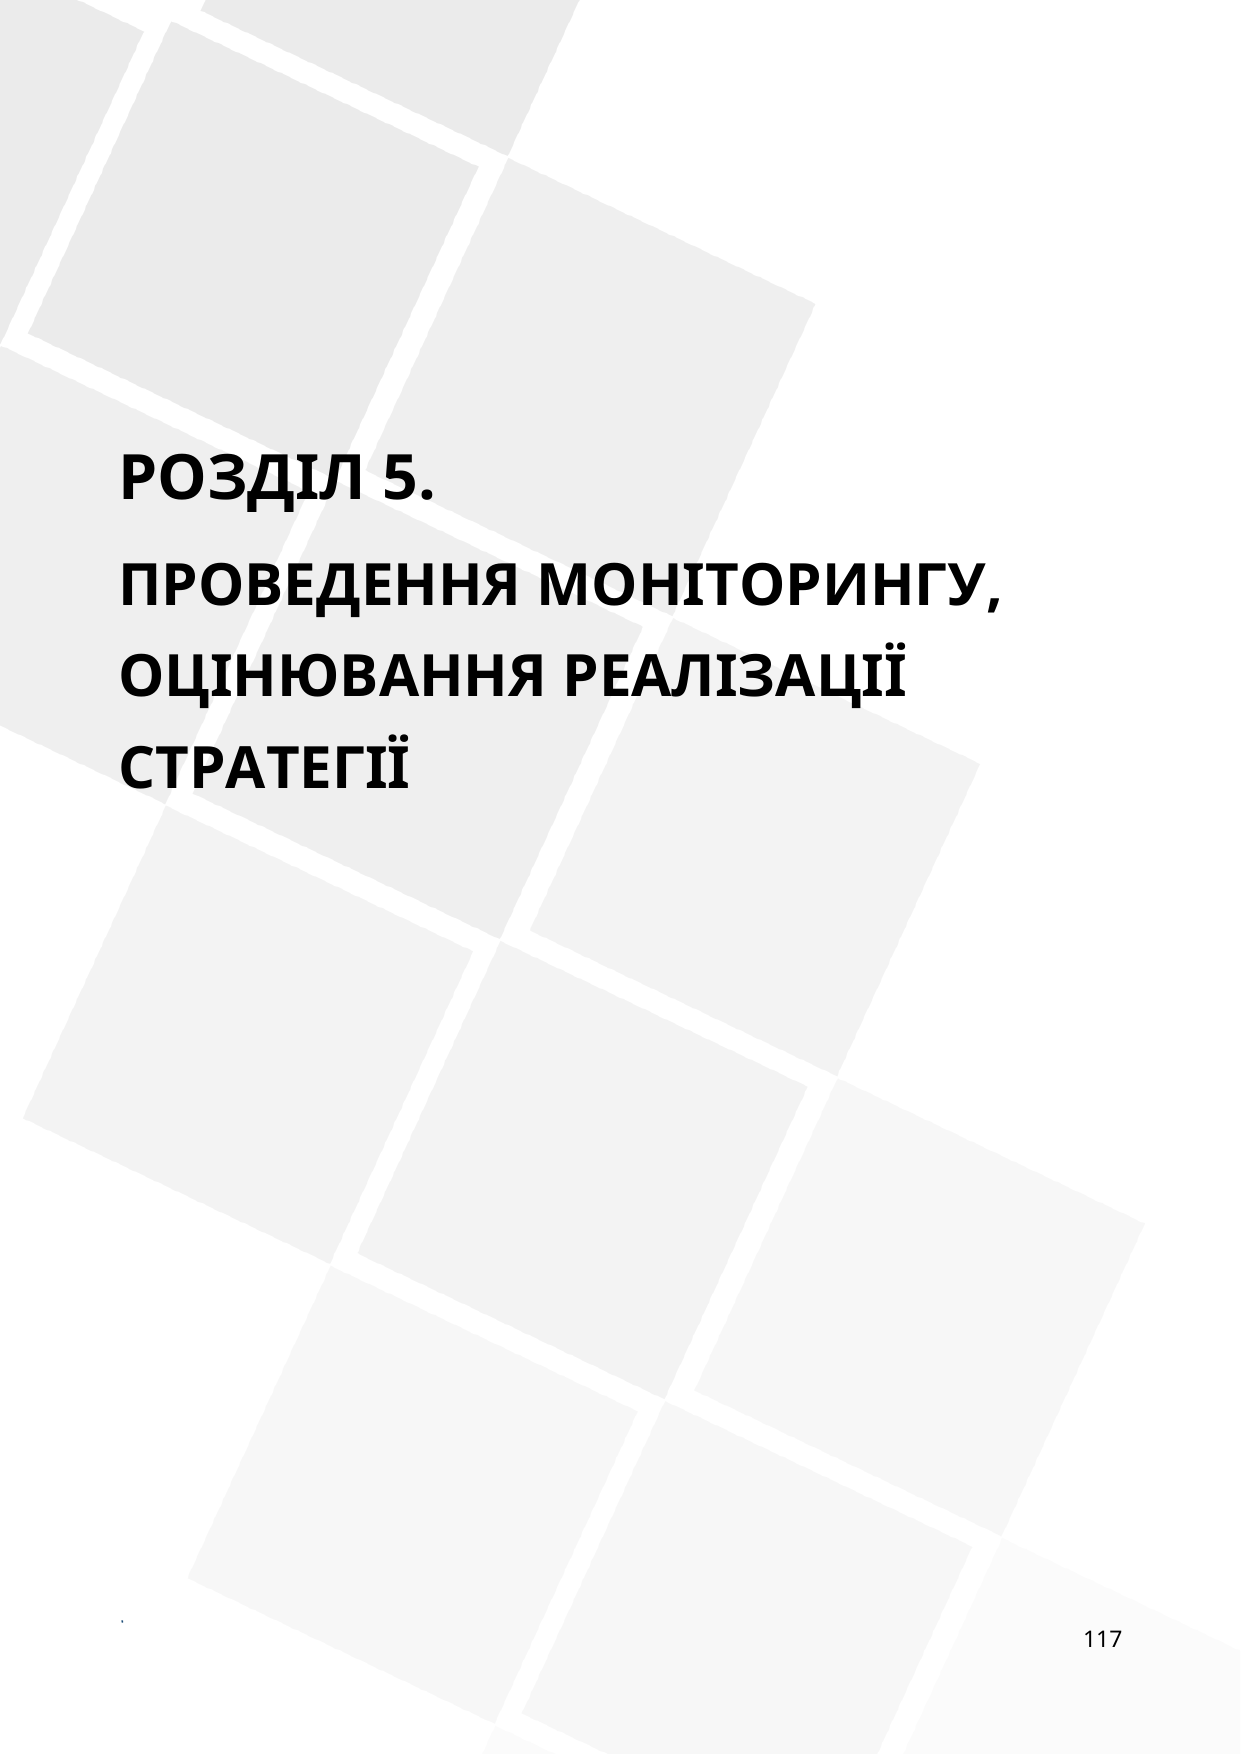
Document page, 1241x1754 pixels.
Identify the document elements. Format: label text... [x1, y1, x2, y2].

subtitle ПРОВЕДЕННЯ МОНІТОРИНГУ, ОЦІНЮВАННЯ РЕАЛІЗАЦІЇ СТРАТЕГІЇ [118, 543, 1122, 805]
subtitle РОЗДІЛ 5. [118, 433, 1122, 518]
picture [0, 0, 1241, 1754]
